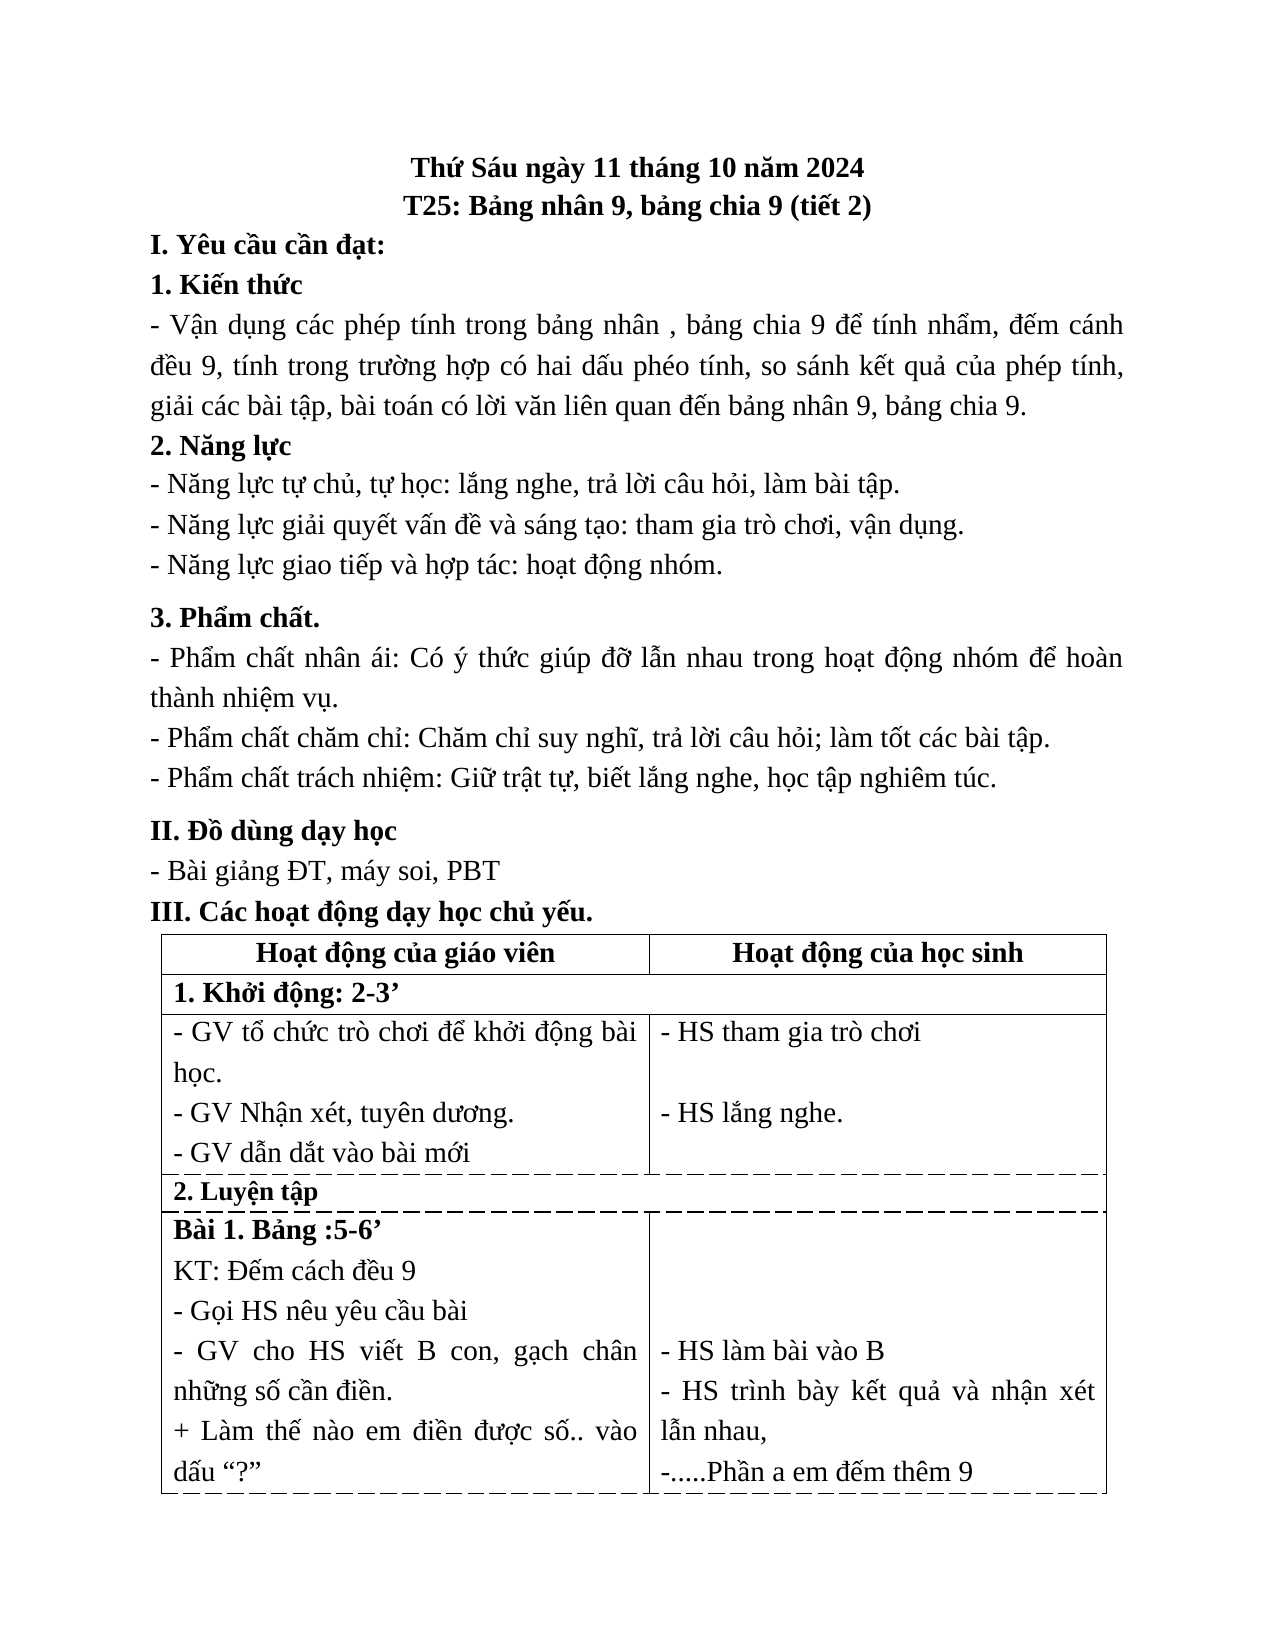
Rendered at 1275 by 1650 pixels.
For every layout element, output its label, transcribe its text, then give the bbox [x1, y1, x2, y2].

text II. Đồ dùng dạy học [150, 813, 1125, 847]
table_header Hoạt động của giáo viên [162, 935, 649, 974]
text I. Yêu cầu cần đạt: [150, 227, 1125, 261]
text - Năng lực giao tiếp và hợp tác: hoạt động nhóm. [150, 547, 1125, 581]
text T25: Bảng nhân 9, bảng chia 9 (tiết 2) [150, 188, 1125, 222]
text - Phẩm chất trách nhiệm: Giữ trật tự, biết lắng nghe, học tập nghiêm túc. [150, 761, 1125, 794]
text - Năng lực tự chủ, tự học: lắng nghe, trả lời câu hỏi, làm bài tập. [150, 467, 1125, 500]
table_cell 2. Luyện tập [162, 1174, 1106, 1211]
table_header Hoạt động của học sinh [650, 935, 1106, 974]
text 1. Kiến thức [150, 267, 1125, 301]
text - Phẩm chất chăm chỉ: Chăm chỉ suy nghĩ, trả lời câu hỏi; làm tốt các bài tập. [150, 720, 1125, 754]
text - Phẩm chất nhân ái: Có ý thức giúp đỡ lẫn nhau trong hoạt động nhóm để hoàn thành nhiệm vụ. [150, 640, 1125, 714]
text - Năng lực giải quyết vấn đề và sáng tạo: tham gia trò chơi, vận dụng. [150, 507, 1125, 540]
table_cell 1. Khởi động: 2-3’ [162, 975, 1106, 1013]
text III. Các hoạt động dạy học chủ yếu. [150, 894, 1125, 927]
text 2. Năng lực [150, 428, 1125, 462]
table_cell - HS tham gia trò chơi - HS lắng nghe. [650, 1015, 1106, 1174]
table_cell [162, 1211, 649, 1492]
text 3. Phẩm chất. [150, 600, 1125, 633]
table_cell - GV tổ chức trò chơi để khởi động bài học. - GV Nhận xét, tuyên dương. - GV dẫn dắt vào bài mới [162, 1015, 649, 1174]
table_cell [650, 1211, 1106, 1492]
text - Vận dụng các phép tính trong bảng nhân , bảng chia 9 để tính nhẩm, đếm cánh đều 9, tính trong trường hợp có hai dấu phéo tính, so sánh kết quả của phép tính, giải các bài tập, bài toán có lời văn liên quan đến bảng nhân 9, bảng chia 9. [150, 307, 1125, 421]
text - Bài giảng ĐT, máy soi, PBT [150, 853, 1125, 887]
text Thứ Sáu ngày 11 tháng 10 năm 2024 [150, 150, 1125, 183]
